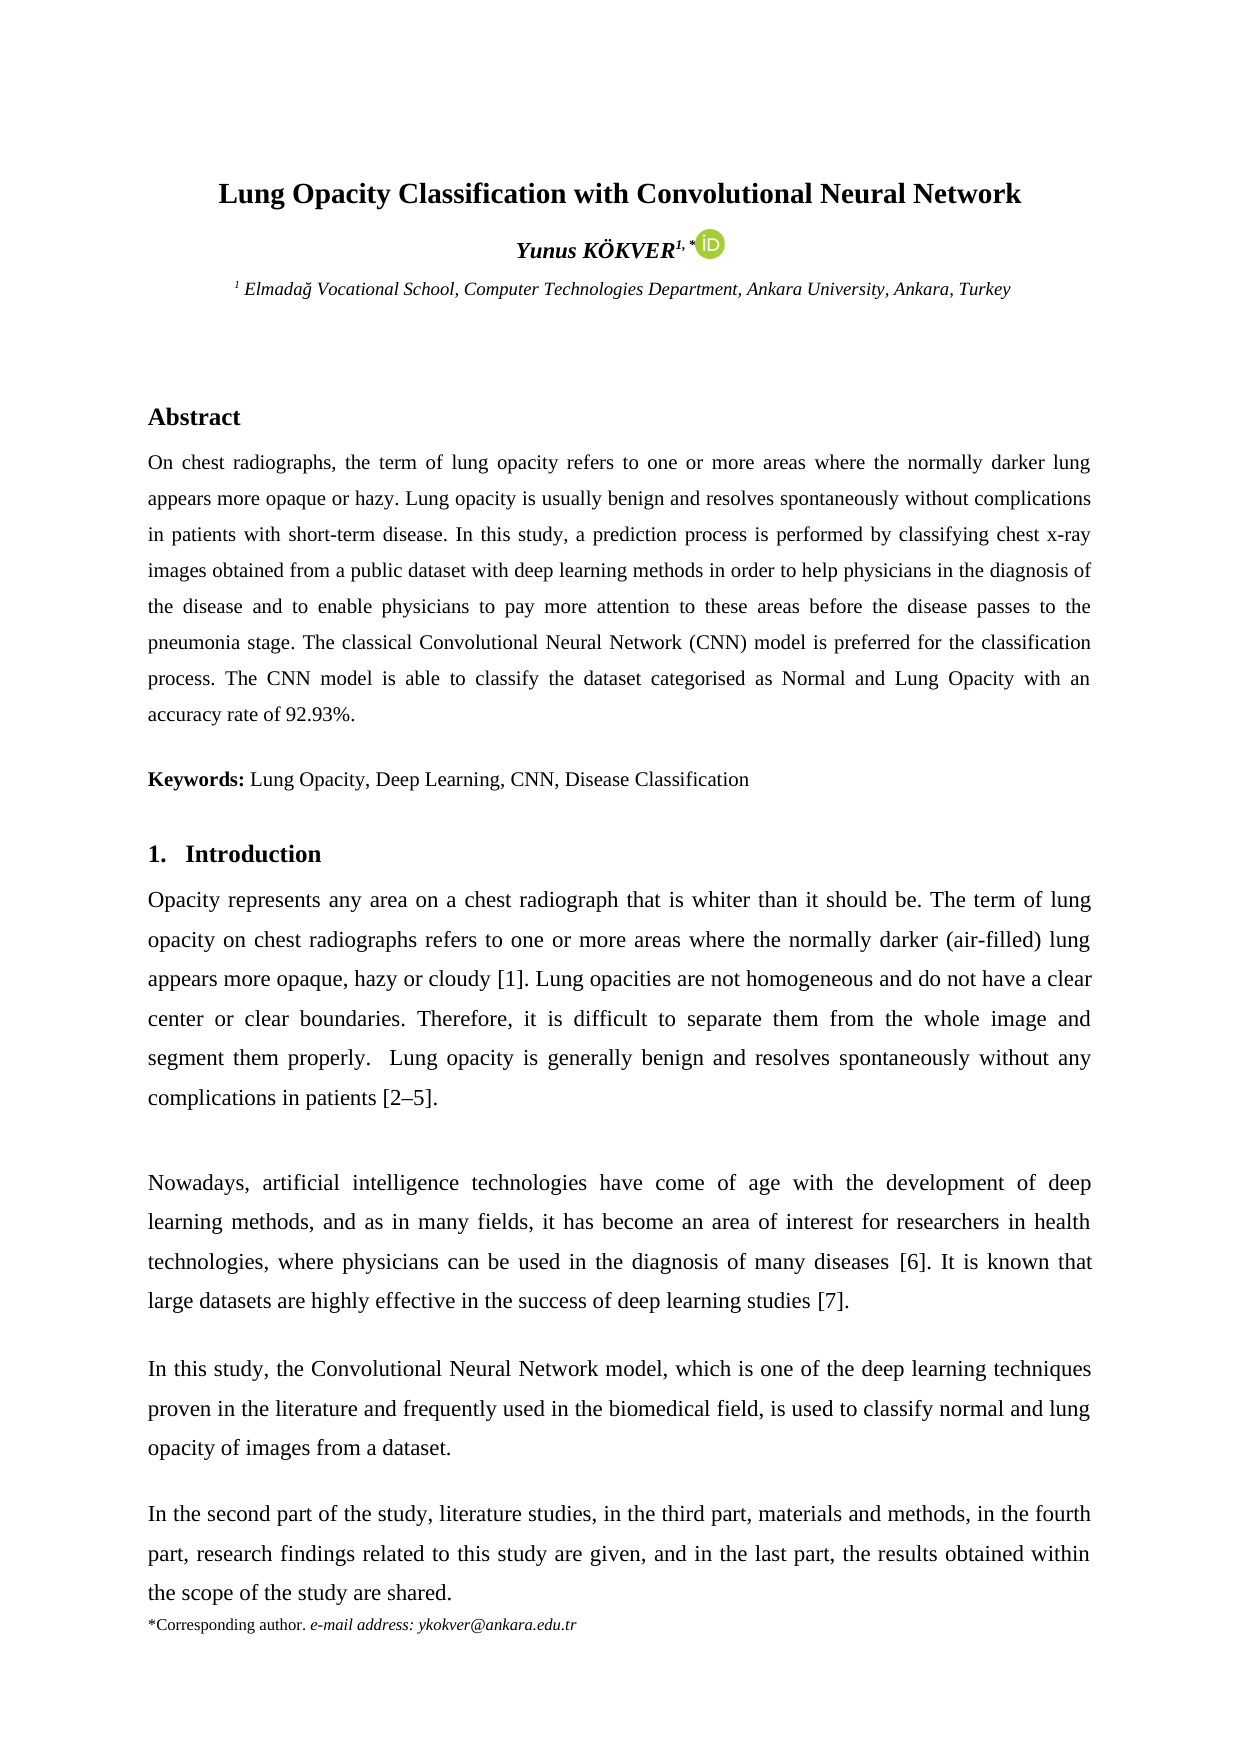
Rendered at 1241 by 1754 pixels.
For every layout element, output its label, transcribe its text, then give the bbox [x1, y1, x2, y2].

text Keywords: Lung Opacity, Deep Learning, CNN, Disease Classification [148, 767, 1093, 791]
text Lung Opacity Classification with Convolutional Neural Network [148, 176, 1093, 210]
text In this study, the Convolutional Neural Network model, which is one of the deep learning techniques proven in the literature and frequently used in the biomedical field, is used to classify normal and lung opacity of images from a dataset. [148, 1355, 1093, 1461]
text Opacity represents any area on a chest radiograph that is whiter than it should be. The term of lung opacity on chest radiographs refers to one or more areas where the normally darker (air-filled) lung appears more opaque, hazy or cloudy [1]. Lung opacities are not homogeneous and do not have a clear center or clear boundaries. Therefore, it is difficult to separate them from the whole image and segment them properly. Lung opacity is generally benign and resolves spontaneously without any complications in patients [2–5]. [148, 886, 1093, 1110]
text On chest radiographs, the term of lung opacity refers to one or more areas where the normally darker lung appears more opaque or hazy. Lung opacity is usually benign and resolves spontaneously without complications in patients with short-term disease. In this study, a prediction process is performed by classifying chest x-ray images obtained from a public dataset with deep learning methods in order to help physicians in the diagnosis of the disease and to enable physicians to pay more attention to these areas before the disease passes to the pneumonia stage. The classical Convolutional Neural Network (CNN) model is preferred for the classification process. The CNN model is able to classify the dataset categorised as Normal and Lung Opacity with an accuracy rate of 92.93%. [148, 450, 1093, 726]
text In the second part of the study, literature studies, in the third part, materials and methods, in the fourth part, research findings related to this study are given, and in the last part, the results obtained within the scope of the study are shared. [148, 1500, 1093, 1606]
list Introduction [148, 839, 1093, 867]
text Abstract [148, 402, 1093, 431]
text 1 Elmadağ Vocational School, Computer Technologies Department, Ankara University, Ankara, Turkey [148, 278, 1093, 300]
picture [695, 229, 725, 259]
text Yunus KÖKVER1, * [148, 229, 1093, 264]
text Nowadays, artificial intelligence technologies have come of age with the development of deep learning methods, and as in many fields, it has become an area of interest for researchers in health technologies, where physicians can be used in the diagnosis of many diseases [6]. It is known that large datasets are highly effective in the success of deep learning studies [7]. [148, 1169, 1093, 1313]
